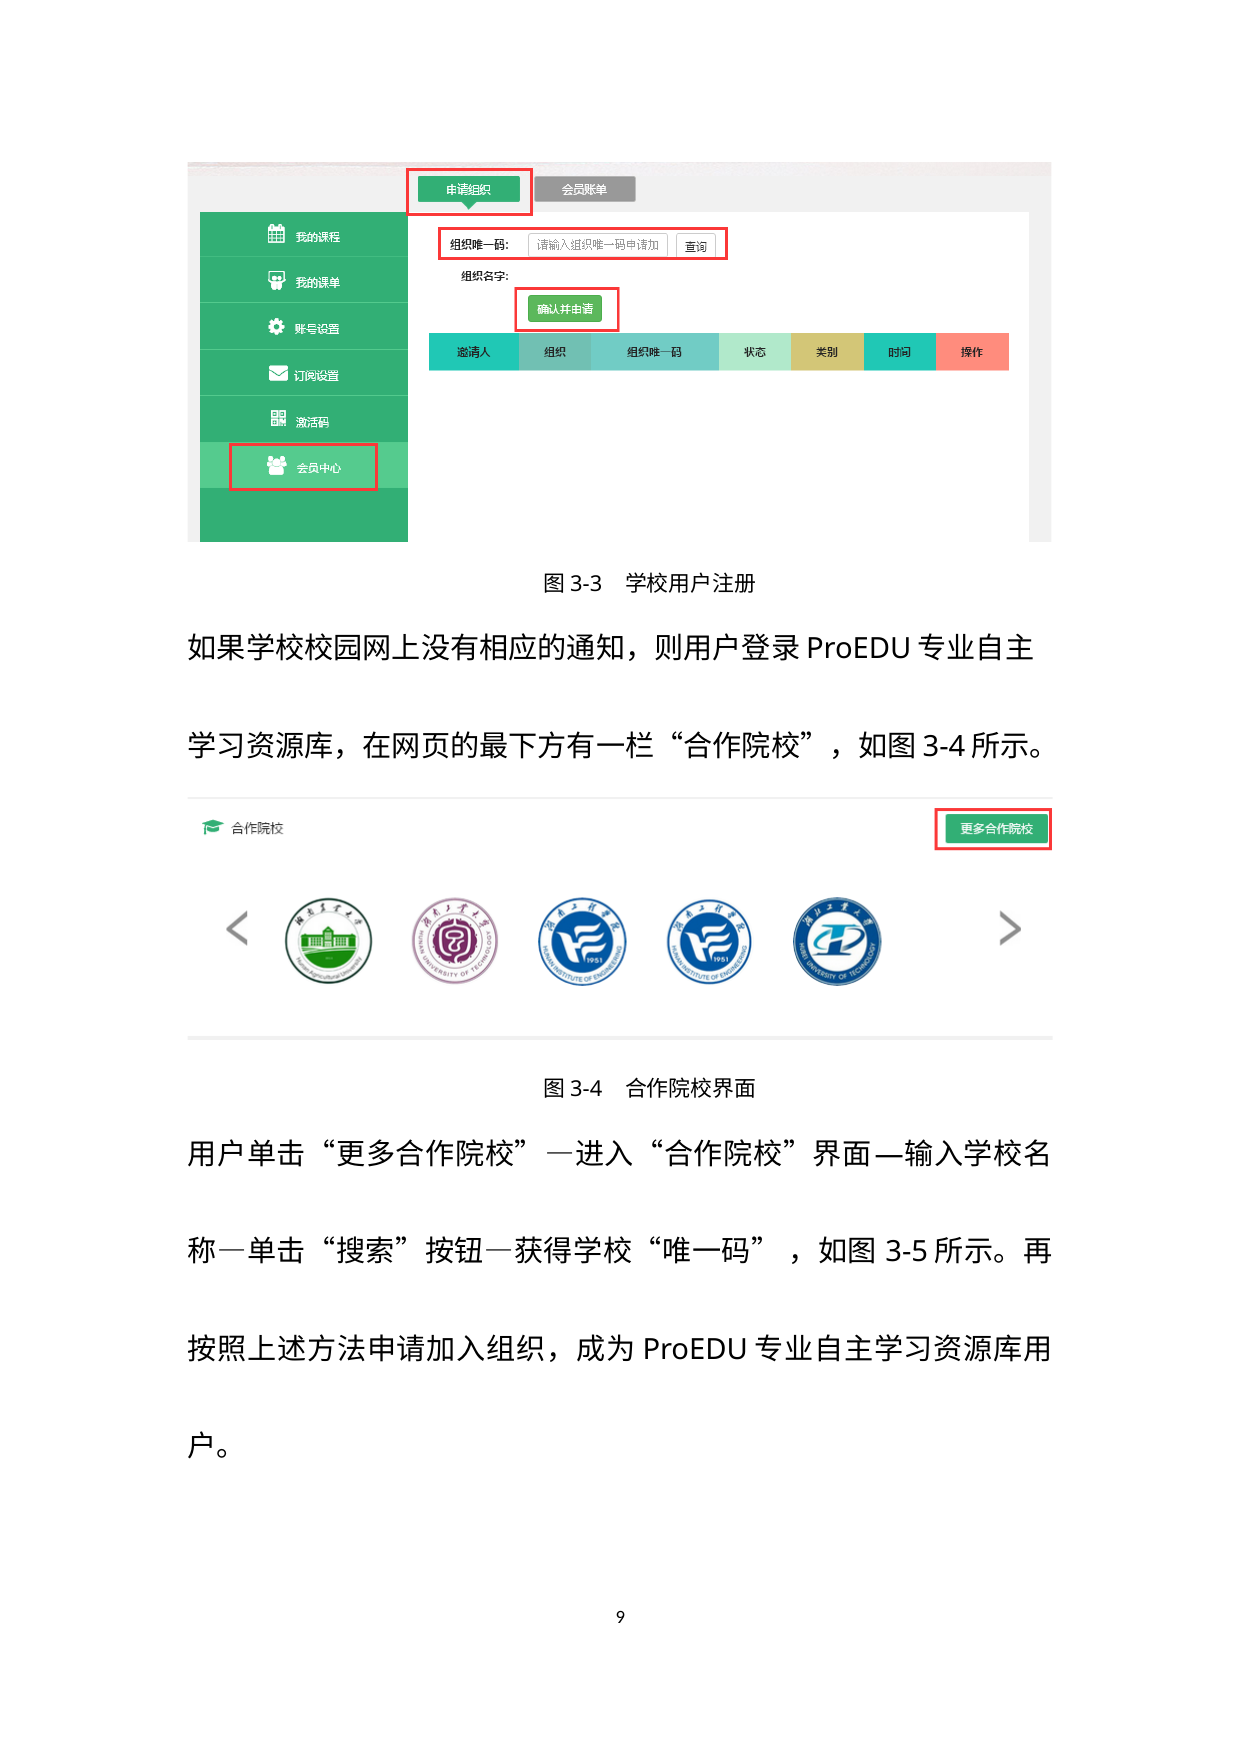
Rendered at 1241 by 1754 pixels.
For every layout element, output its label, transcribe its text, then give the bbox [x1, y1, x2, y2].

text 用户单击“更多合作院校”—进入“合作院校”界面—输入学校名称—单击“搜索”按钮—获得学校“唯一码” ，如图3-5所示。再按照上述方法申请加入组织，成为ProEDU专业自主学习资源库用户。 [187, 1119, 1053, 1476]
picture [187, 797, 1053, 1040]
text 图3-4 合作院校界面 [187, 1071, 1053, 1103]
picture [187, 162, 1052, 542]
text 如果学校校园网上没有相应的通知，则用户登录ProEDU专业自主学习资源库，在网页的最下方有一栏“合作院校”，如图3-4所示。 [187, 614, 1053, 776]
text 图3-3 学校用户注册 [187, 565, 1053, 598]
